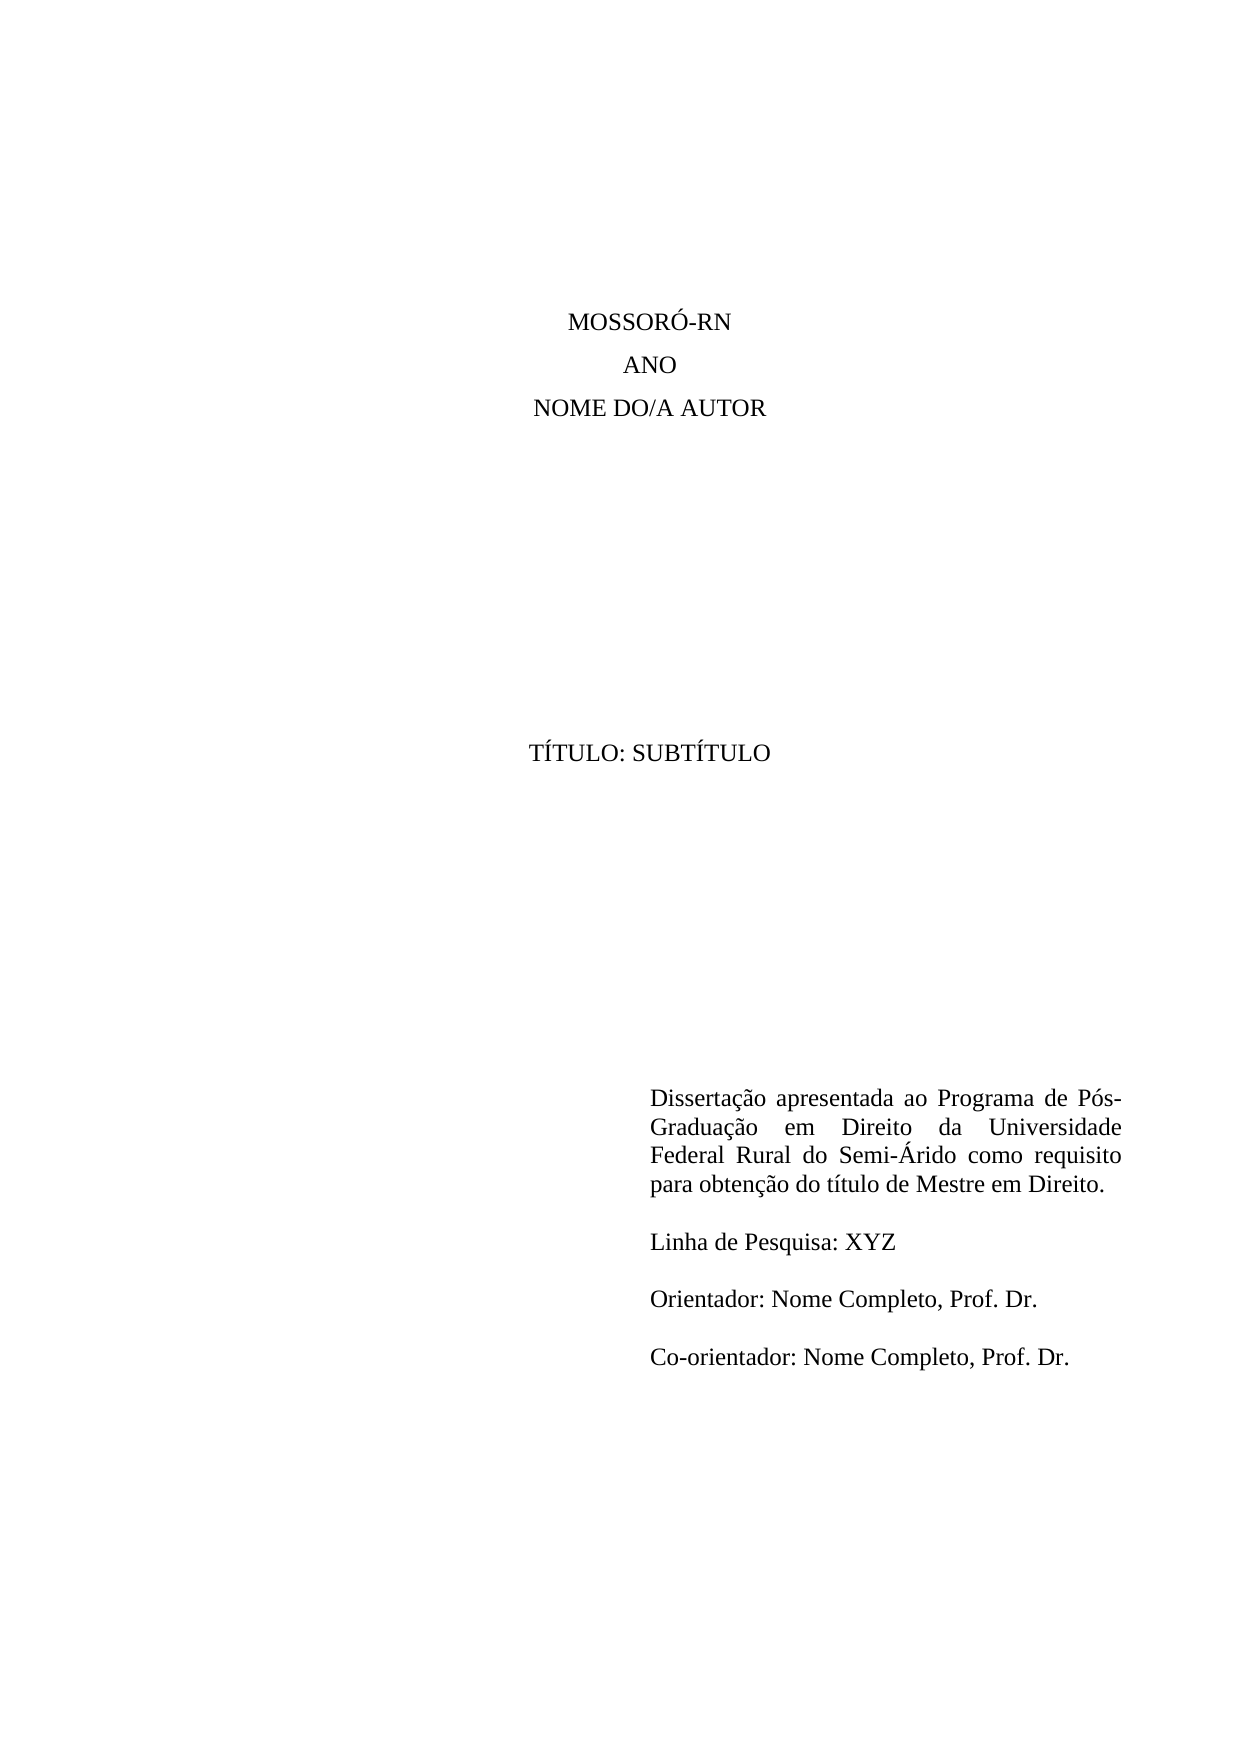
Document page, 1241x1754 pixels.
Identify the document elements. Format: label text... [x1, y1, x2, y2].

text Orientador: Nome Completo, Prof. Dr. [650, 1284, 1122, 1313]
text ANO [177, 350, 1122, 378]
text TÍTULO: SUBTÍTULO [177, 738, 1122, 767]
text MOSSORÓ-RN [177, 307, 1122, 335]
text Dissertação apresentada ao Programa de Pós-Graduação em Direito da Universidade Federal Rural do Semi-Árido como requisito para obtenção do título de Mestre em Direito. [650, 1083, 1122, 1198]
text Co-orientador: Nome Completo, Prof. Dr. [650, 1342, 1122, 1370]
text Linha de Pesquisa: XYZ [650, 1227, 1122, 1255]
text NOME DO/A AUTOR [177, 393, 1122, 422]
